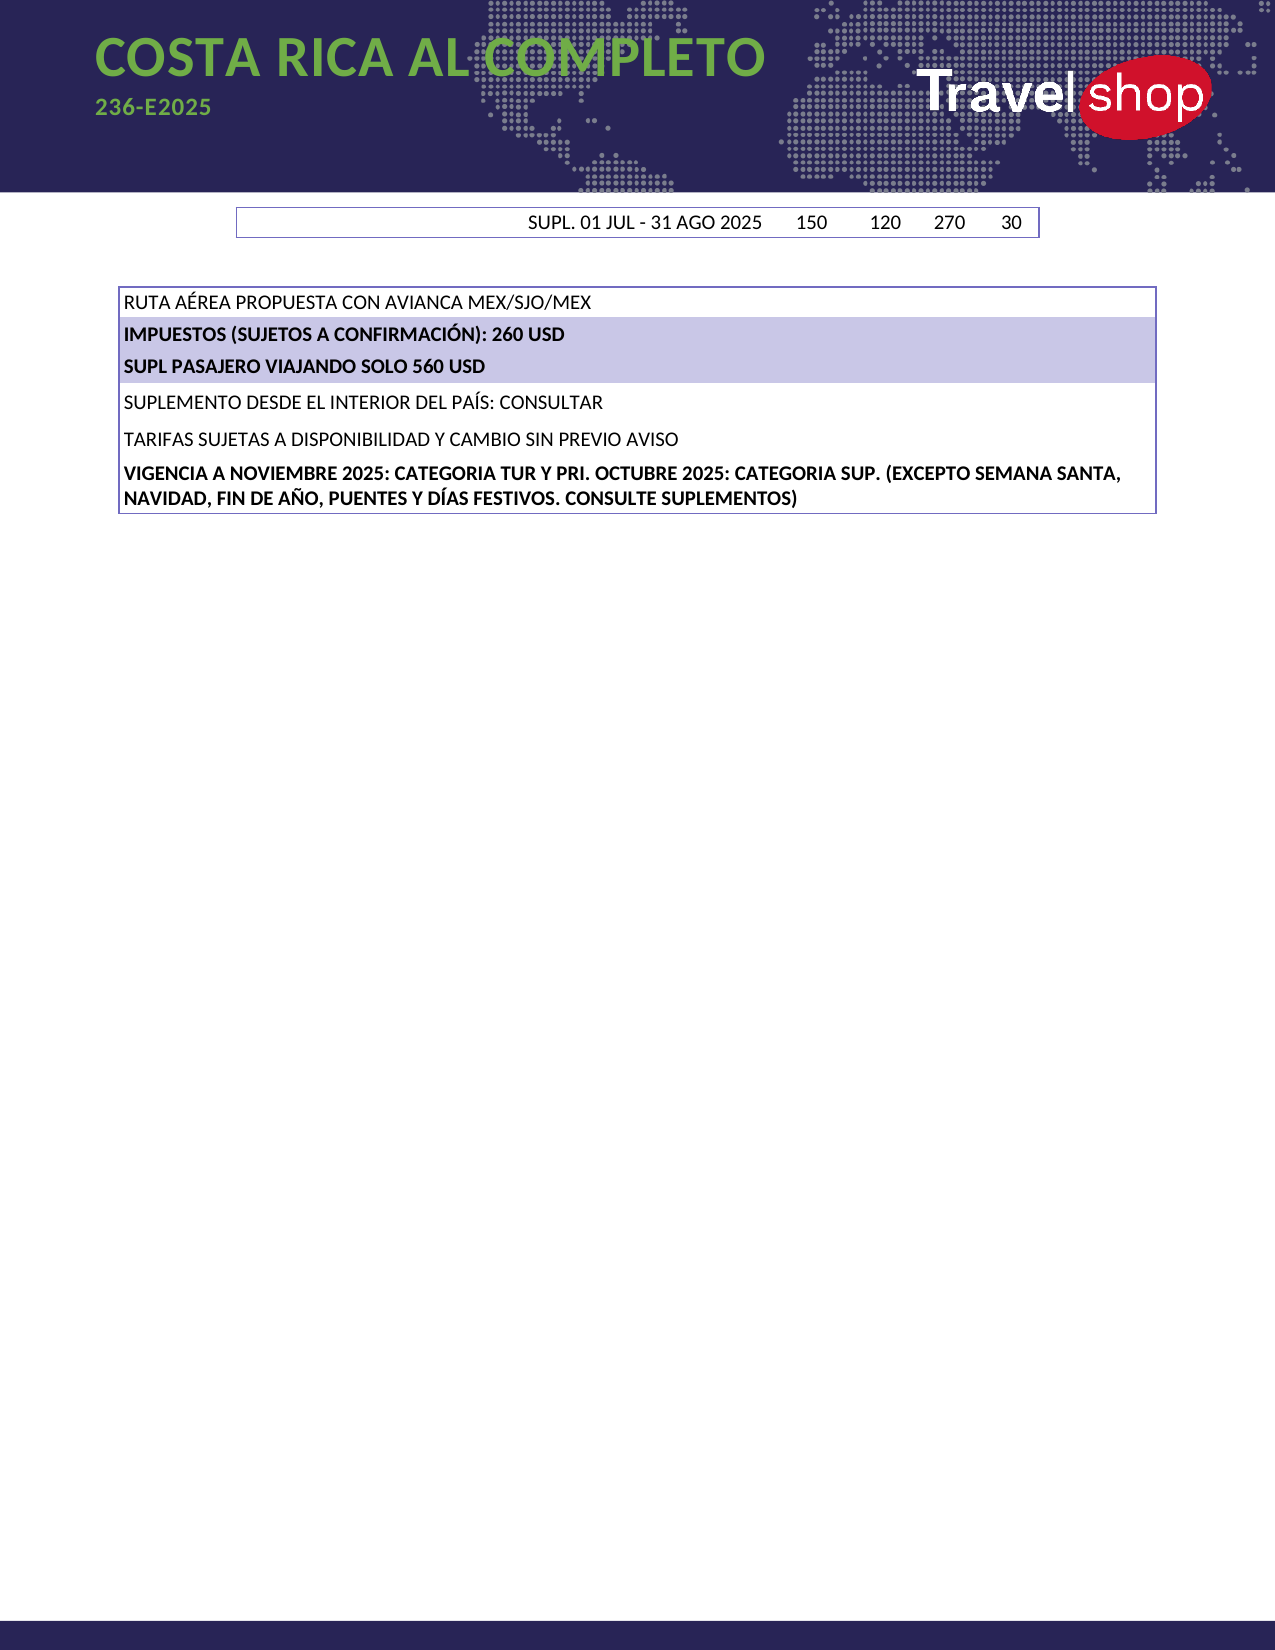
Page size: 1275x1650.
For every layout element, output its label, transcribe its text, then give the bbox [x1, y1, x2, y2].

table_cell SUPL. 01 JUL - 31 AGO 2025 [237, 208, 767, 236]
table_cell SUPLEMENTO DESDE EL INTERIOR DEL PAÍS: CONSULTAR [120, 383, 1155, 420]
table_cell SUPL PASAJERO VIAJANDO SOLO 560 USD [120, 350, 1155, 383]
table_cell IMPUESTOS (SUJETOS A CONFIRMACIÓN): 260 USD [120, 317, 1155, 350]
table_cell VIGENCIA A NOVIEMBRE 2025: CATEGORIA TUR Y PRI. OCTUBRE 2025: CATEGORIA SUP. (EXCEPTO SEMANA SANTA, NAVIDAD, FIN DE AÑO, PUENTES Y DÍAS FESTIVOS. CONSULTE SUPLEMENTOS) [120, 458, 1155, 512]
table_cell 120 [856, 208, 915, 236]
table_cell 270 [915, 208, 984, 236]
table_cell 30 [984, 208, 1038, 236]
table_cell 150 [767, 208, 856, 236]
table_cell TARIFAS SUJETAS A DISPONIBILIDAD Y CAMBIO SIN PREVIO AVISO [120, 420, 1155, 458]
picture [916, 55, 1212, 140]
table_header RUTA AÉREA PROPUESTA CON AVIANCA MEX/SJO/MEX [120, 288, 1155, 317]
